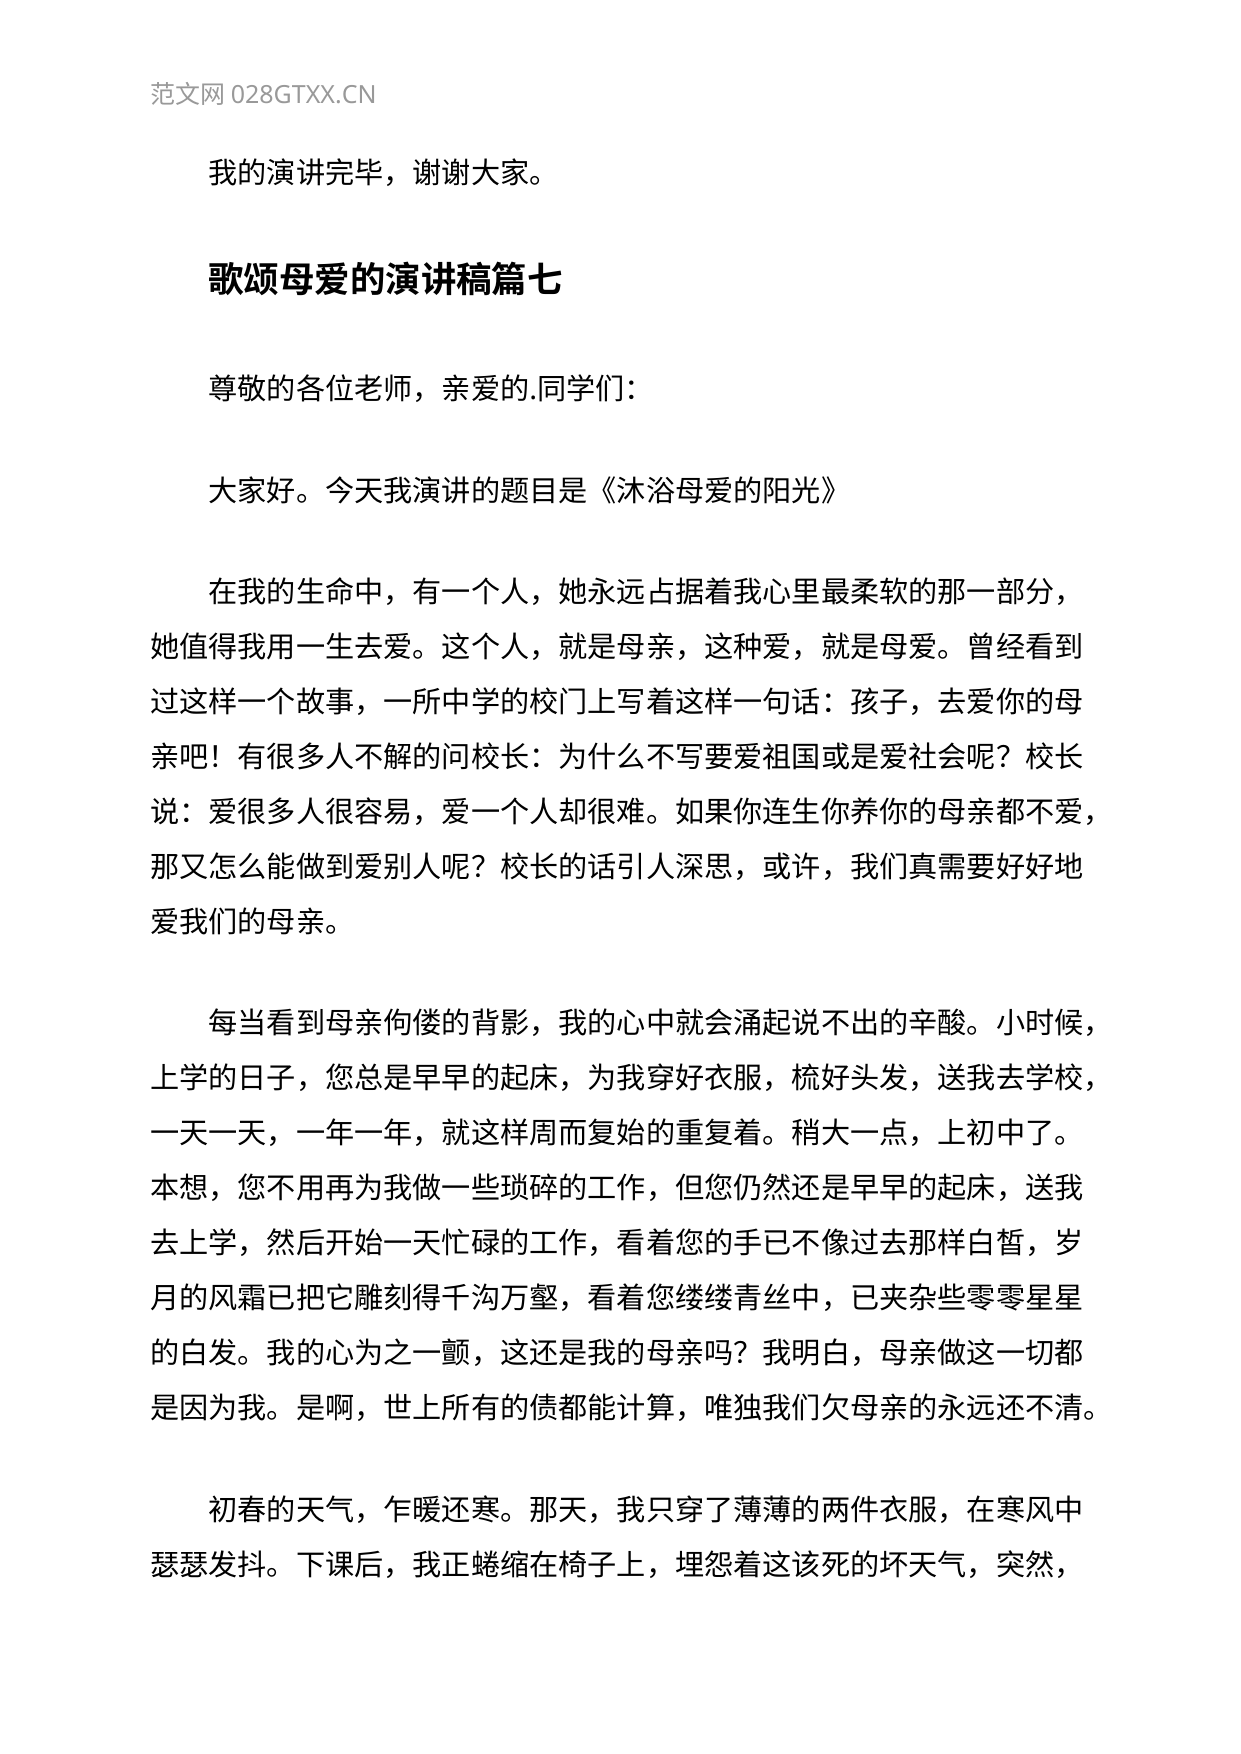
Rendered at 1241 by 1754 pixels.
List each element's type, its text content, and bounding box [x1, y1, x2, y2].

text 在我的生命中，有一个人，她永远占据着我心里最柔软的那一部分，她值得我用一生去爱。这个人，就是母亲，这种爱，就是母爱。曾经看到过这样一个故事，一所中学的校门上写着这样一句话：孩子，去爱你的母亲吧！有很多人不解的问校长：为什么不写要爱祖国或是爱社会呢？校长说：爱很多人很容易，爱一个人却很难。如果你连生你养你的母亲都不爱，那又怎么能做到爱别人呢？校长的话引人深思，或许，我们真需要好好地爱我们的母亲。 [150, 569, 1090, 941]
text 每当看到母亲佝偻的背影，我的心中就会涌起说不出的辛酸。小时候，上学的日子，您总是早早的起床，为我穿好衣服，梳好头发，送我去学校，一天一天，一年一年，就这样周而复始的重复着。稍大一点，上初中了。本想，您不用再为我做一些琐碎的工作，但您仍然还是早早的起床，送我去上学，然后开始一天忙碌的工作，看着您的手已不像过去那样白皙，岁月的风霜已把它雕刻得千沟万壑，看着您缕缕青丝中，已夹杂些零零星星的白发。我的心为之一颤，这还是我的母亲吗？我明白，母亲做这一切都是因为我。是啊，世上所有的债都能计算，唯独我们欠母亲的永远还不清。 [150, 1000, 1090, 1427]
text 大家好。今天我演讲的题目是《沐浴母爱的阳光》 [150, 467, 1090, 509]
text 歌颂母爱的演讲稿篇七 [150, 252, 1090, 303]
text 我的演讲完毕，谢谢大家。 [150, 150, 1090, 192]
text 尊敬的各位老师，亲爱的.同学们： [150, 365, 1090, 408]
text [150, 1486, 1090, 1583]
